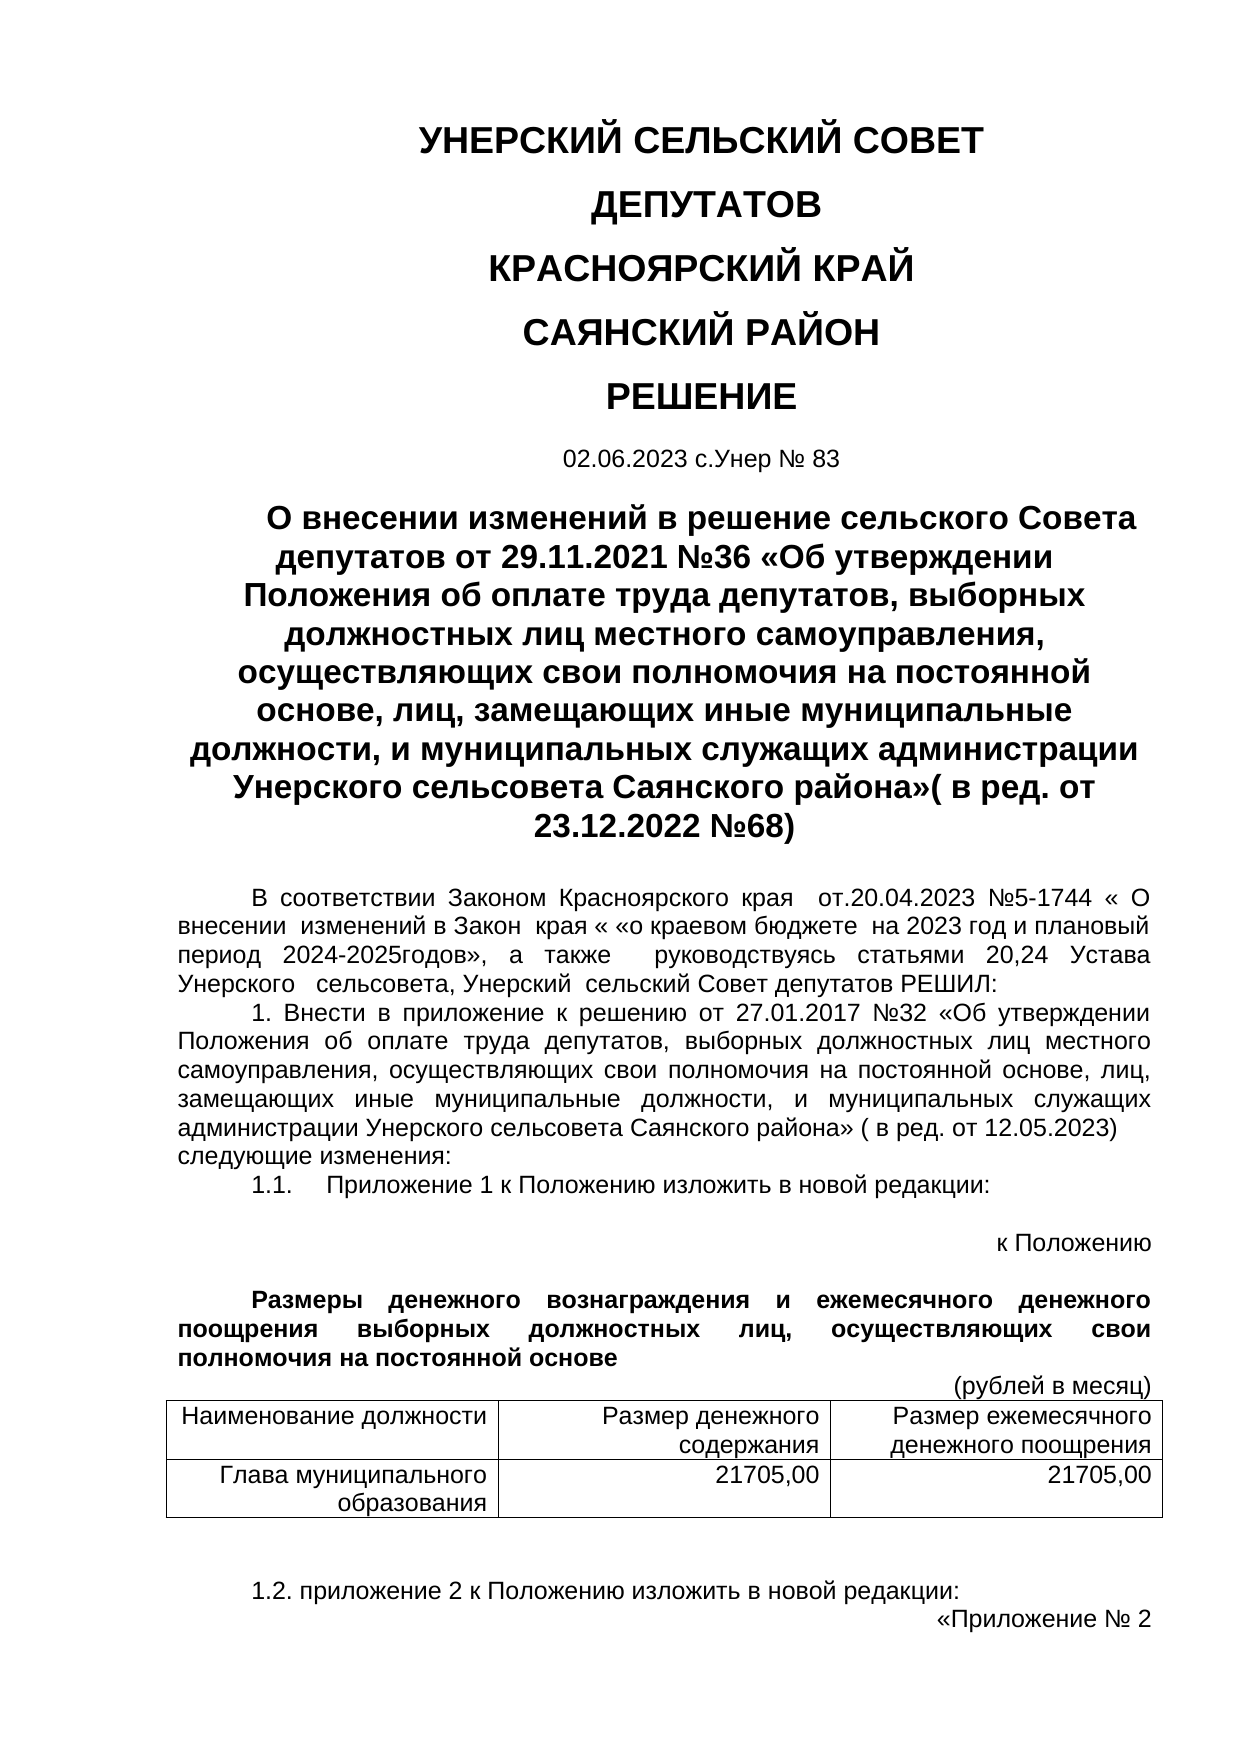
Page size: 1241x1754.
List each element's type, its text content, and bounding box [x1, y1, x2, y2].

text Размеры денежного вознаграждения и ежемесячного денежного поощрения выборных должностных лиц, осуществляющих свои полномочия на постоянной основе [177, 1285, 1152, 1371]
text «Приложение № 2 [177, 1604, 1152, 1633]
text 1.2. приложение 2 к Положению изложить в новой редакции: [177, 1576, 1152, 1604]
table_cell Глава муниципального образования [167, 1460, 498, 1517]
text ДЕПУТАТОВ [177, 182, 1152, 225]
text В соответствии Законом Красноярского края от.20.04.2023 №5-1744 « О внесении изменений в Закон края « «о краевом бюджете на 2023 год и плановый период 2024-2025годов», а также руководствуясь статьями 20,24 Устава Унерского сельсовета, Унерский сельский Совет депутатов РЕШИЛ: [177, 883, 1152, 998]
text 1. Внести в приложение к решению от 27.01.2017 №32 «Об утверждении Положения об оплате труда депутатов, выборных должностных лиц местного самоуправления, осуществляющих свои полномочия на постоянной основе, лиц, замещающих иные муниципальные должности, и муниципальных служащих администрации Унерского сельсовета Саянского района» ( в ред. от 12.05.2023) [177, 998, 1152, 1141]
text САЯНСКИЙ РАЙОН [177, 310, 1152, 353]
table_cell 21705,00 [499, 1460, 830, 1517]
table_header Размер ежемесячного денежного поощрения [831, 1401, 1162, 1459]
text (рублей в месяц) [177, 1371, 1152, 1400]
table_header Наименование должности [167, 1401, 498, 1459]
list Приложение 1 к Положению изложить в новой редакции: [251, 1170, 1152, 1199]
text УНЕРСКИЙ СЕЛЬСКИЙ СОВЕТ [177, 118, 1152, 161]
table_cell 21705,00 [831, 1460, 1162, 1517]
text к Положению [177, 1228, 1152, 1256]
text КРАСНОЯРСКИЙ КРАЙ [177, 246, 1152, 289]
table_header Размер денежного содержания [499, 1401, 830, 1459]
text РЕШЕНИЕ [177, 374, 1152, 417]
text следующие изменения: [177, 1141, 1152, 1170]
text О внесении изменений в решение сельского Совета депутатов от 29.11.2021 №36 «Об утверждении Положения об оплате труда депутатов, выборных должностных лиц местного самоуправления, осуществляющих свои полномочия на постоянной основе, лиц, замещающих иные муниципальные должности, и муниципальных служащих администрации Унерского сельсовета Саянского района»( в ред. от 23.12.2022 №68) [177, 498, 1152, 844]
text 02.06.2023 с.Унер № 83 [177, 444, 1152, 473]
